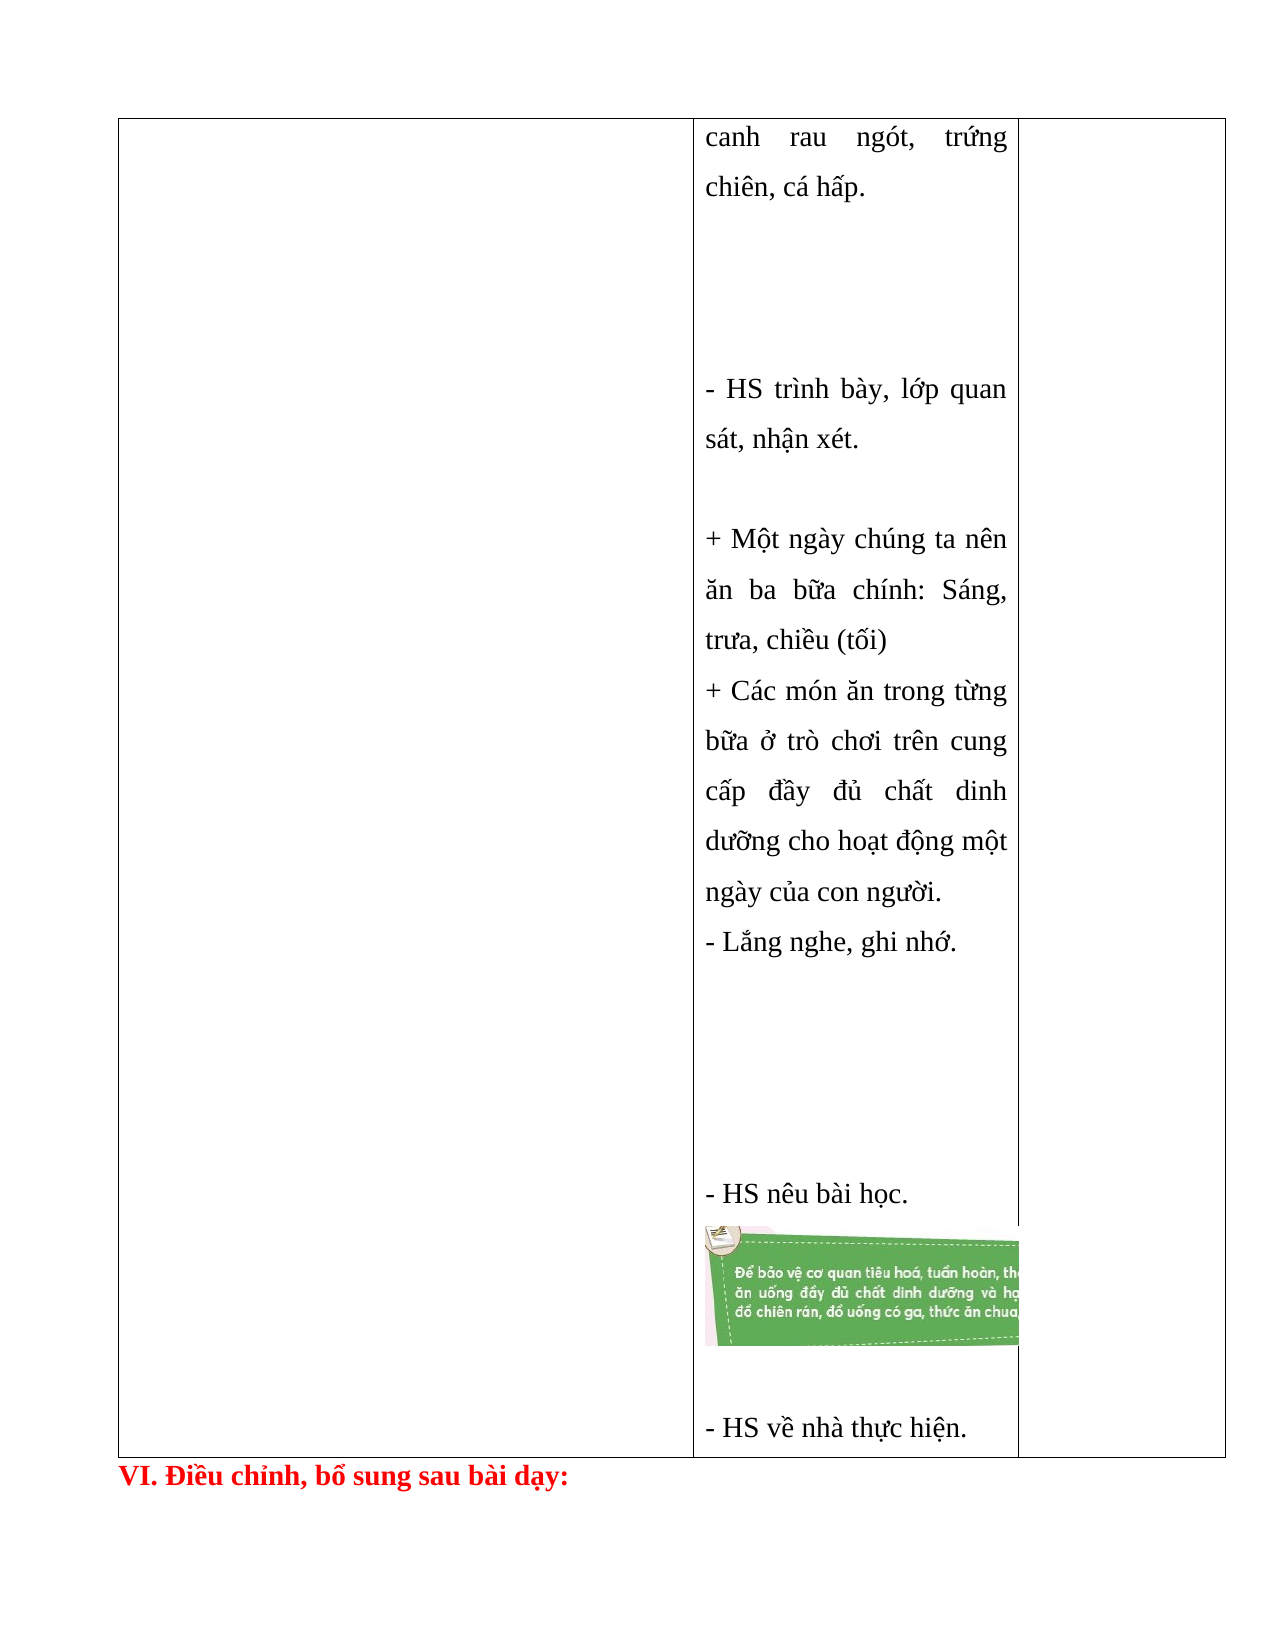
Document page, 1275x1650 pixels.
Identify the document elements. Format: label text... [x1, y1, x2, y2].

text VI. Điều chỉnh, bổ sung sau bài dạy: [118, 1458, 1157, 1491]
table_cell [1019, 119, 1225, 1457]
picture [705, 1226, 1019, 1346]
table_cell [119, 119, 693, 1457]
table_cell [694, 119, 1018, 1457]
